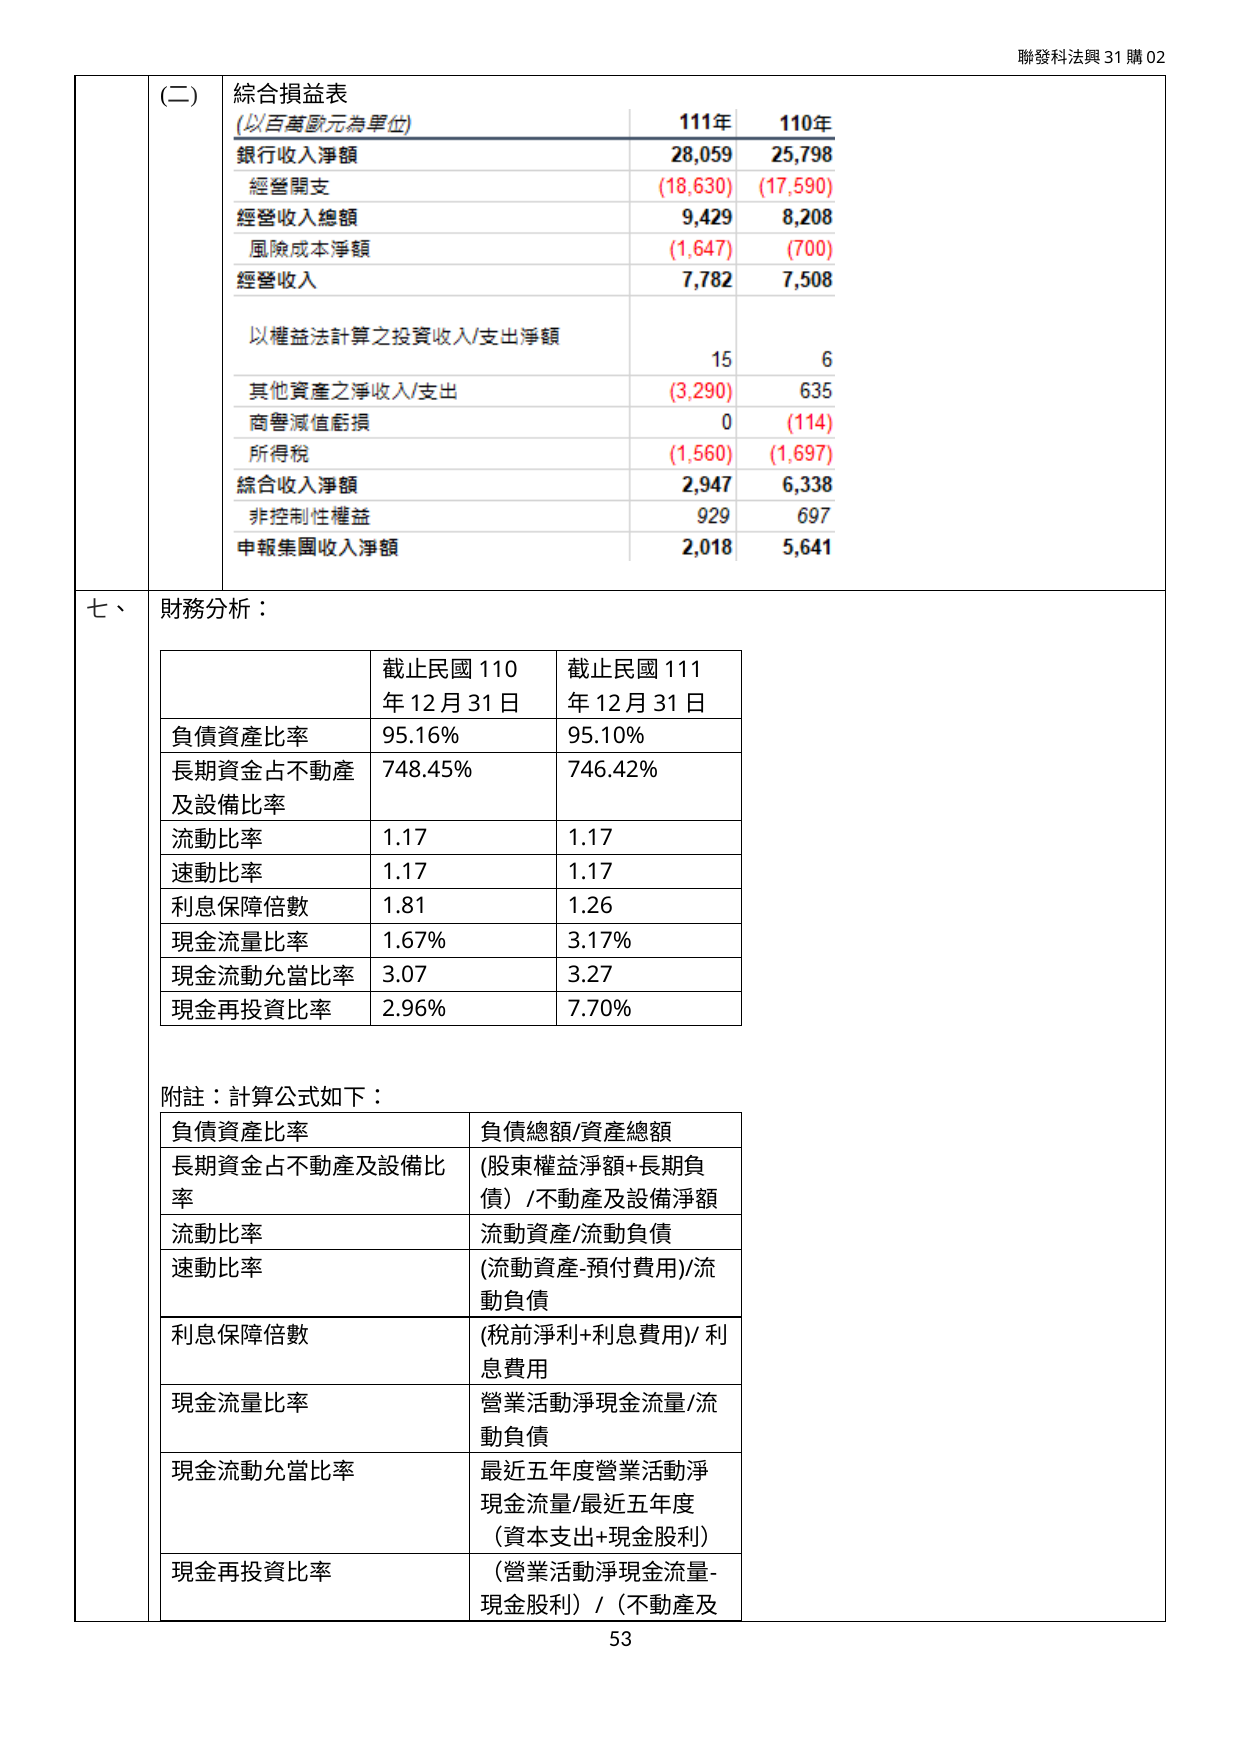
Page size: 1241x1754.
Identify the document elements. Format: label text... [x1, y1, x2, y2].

table_cell 財務分析： 附註：計算公式如下： [149, 591, 1165, 1621]
table_cell [76, 76, 148, 589]
picture [233, 109, 835, 561]
table_cell 綜合損益表 [223, 76, 1165, 589]
table_cell (二) [149, 76, 222, 589]
table_cell 七、 [76, 591, 148, 1621]
